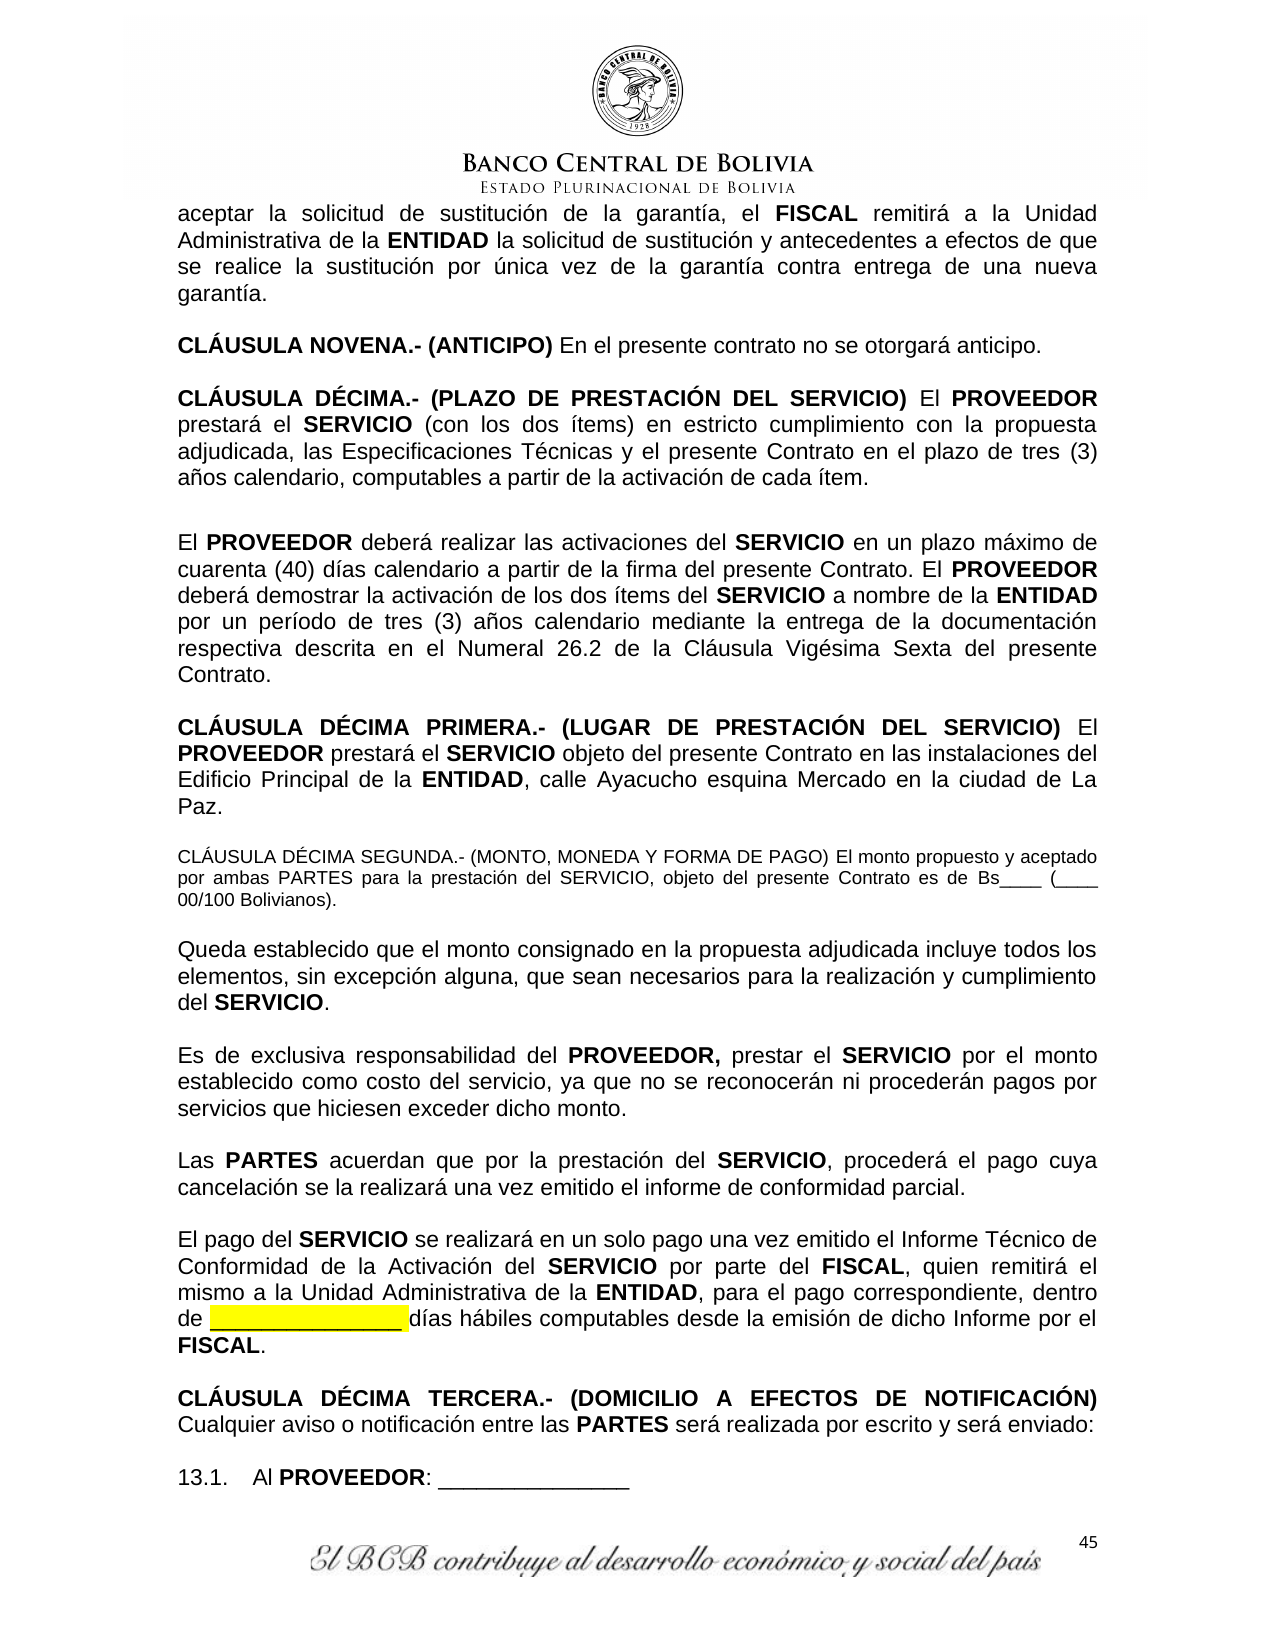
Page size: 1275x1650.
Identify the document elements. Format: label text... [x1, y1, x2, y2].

picture [309, 1545, 1040, 1576]
picture [122, 15, 1147, 200]
text Queda establecido que el monto consignado en la propuesta adjudicada incluye todos los elementos, sin excepción alguna, que sean necesarios para la realización y cumplimiento del SERVICIO. [177, 936, 1098, 1016]
text CLÁUSULA DÉCIMA PRIMERA.- (LUGAR DE PRESTACIÓN DEL SERVICIO) El PROVEEDOR prestará el SERVICIO objeto del presente Contrato en las instalaciones del Edificio Principal de la ENTIDAD, calle Ayacucho esquina Mercado en la ciudad de La Paz. [177, 714, 1098, 819]
text Las PARTES acuerdan que por la prestación del SERVICIO, procederá el pago cuya cancelación se la realizará una vez emitido el informe de conformidad parcial. [177, 1147, 1098, 1200]
text CLÁUSULA DÉCIMA.- (PLAZO DE PRESTACIÓN DEL SERVICIO) El PROVEEDOR prestará el SERVICIO (con los dos ítems) en estricto cumplimiento con la propuesta adjudicada, las Especificaciones Técnicas y el presente Contrato en el plazo de tres (3) años calendario, computables a partir de la activación de cada ítem. [177, 385, 1098, 490]
subtitle CLÁUSULA DÉCIMA SEGUNDA.- (MONTO, MONEDA Y FORMA DE PAGO) El monto propuesto y aceptado por ambas PARTES para la prestación del SERVICIO, objeto del presente Contrato es de Bs____ (____ 00/100 Bolivianos). [177, 845, 1098, 910]
text CLÁUSULA DÉCIMA TERCERA.- (DOMICILIO A EFECTOS DE NOTIFICACIÓN) Cualquier aviso o notificación entre las PARTES será realizada por escrito y será enviado: [177, 1384, 1098, 1437]
list Al PROVEEDOR: _______________ [177, 1463, 1098, 1490]
text Es de exclusiva responsabilidad del PROVEEDOR, prestar el SERVICIO por el monto establecido como costo del servicio, ya que no se reconocerán ni procederán pagos por servicios que hiciesen exceder dicho monto. [177, 1042, 1098, 1121]
text CLÁUSULA NOVENA.- (ANTICIPO) En el presente contrato no se otorgará anticipo. [177, 332, 1098, 358]
text El pago del SERVICIO se realizará en un solo pago una vez emitido el Informe Técnico de Conformidad de la Activación del SERVICIO por parte del FISCAL, quien remitirá el mismo a la Unidad Administrativa de la ENTIDAD, para el pago correspondiente, dentro de _______________ días hábiles computables desde la emisión de dicho Informe por el FISCAL. [177, 1226, 1098, 1358]
text El PROVEEDOR deberá realizar las activaciones del SERVICIO en un plazo máximo de cuarenta (40) días calendario a partir de la firma del presente Contrato. El PROVEEDOR deberá demostrar la activación de los dos ítems del SERVICIO a nombre de la ENTIDAD por un período de tres (3) años calendario mediante la entrega de la documentación respectiva descrita en el Numeral 26.2 de la Cláusula Vigésima Sexta del presente Contrato. [177, 529, 1098, 687]
